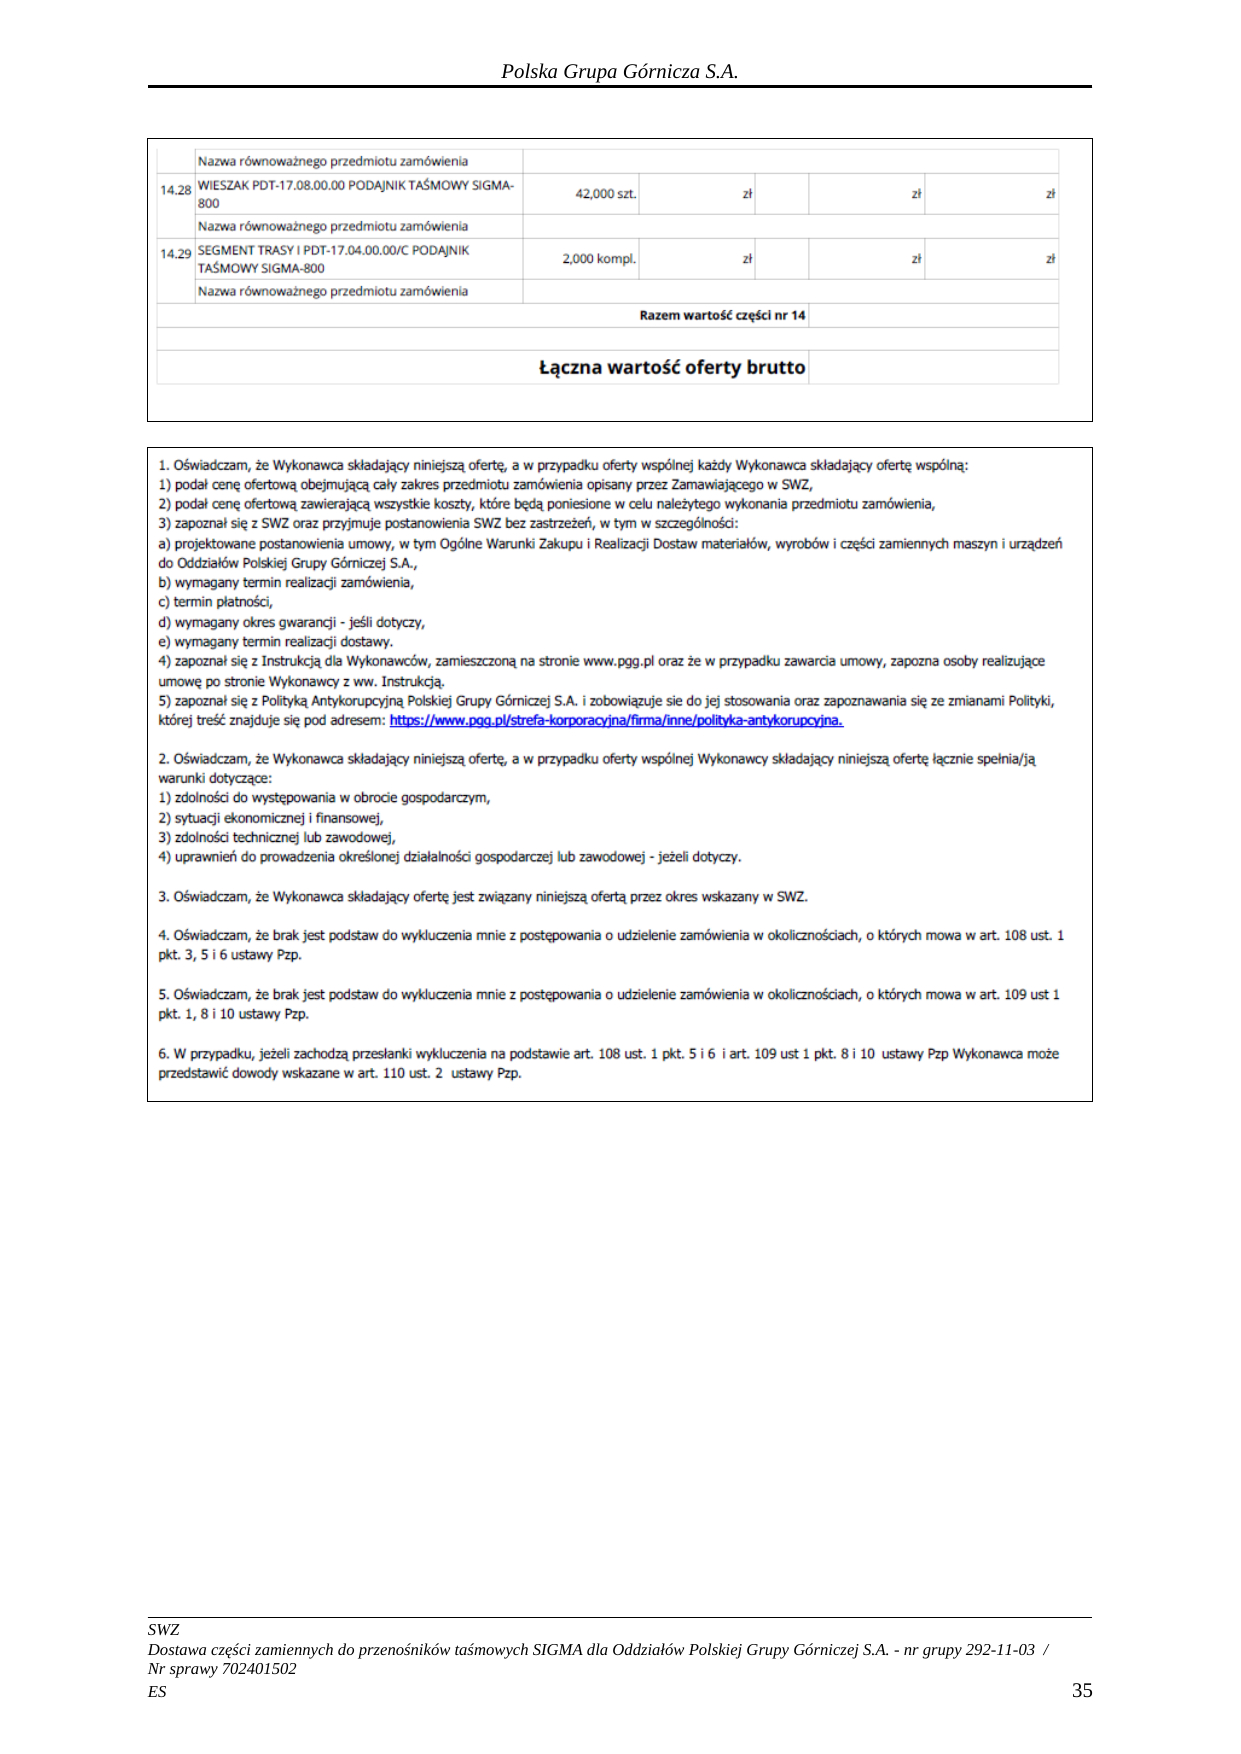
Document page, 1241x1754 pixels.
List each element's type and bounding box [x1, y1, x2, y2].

picture [148, 139, 1092, 421]
picture [148, 448, 1092, 1101]
